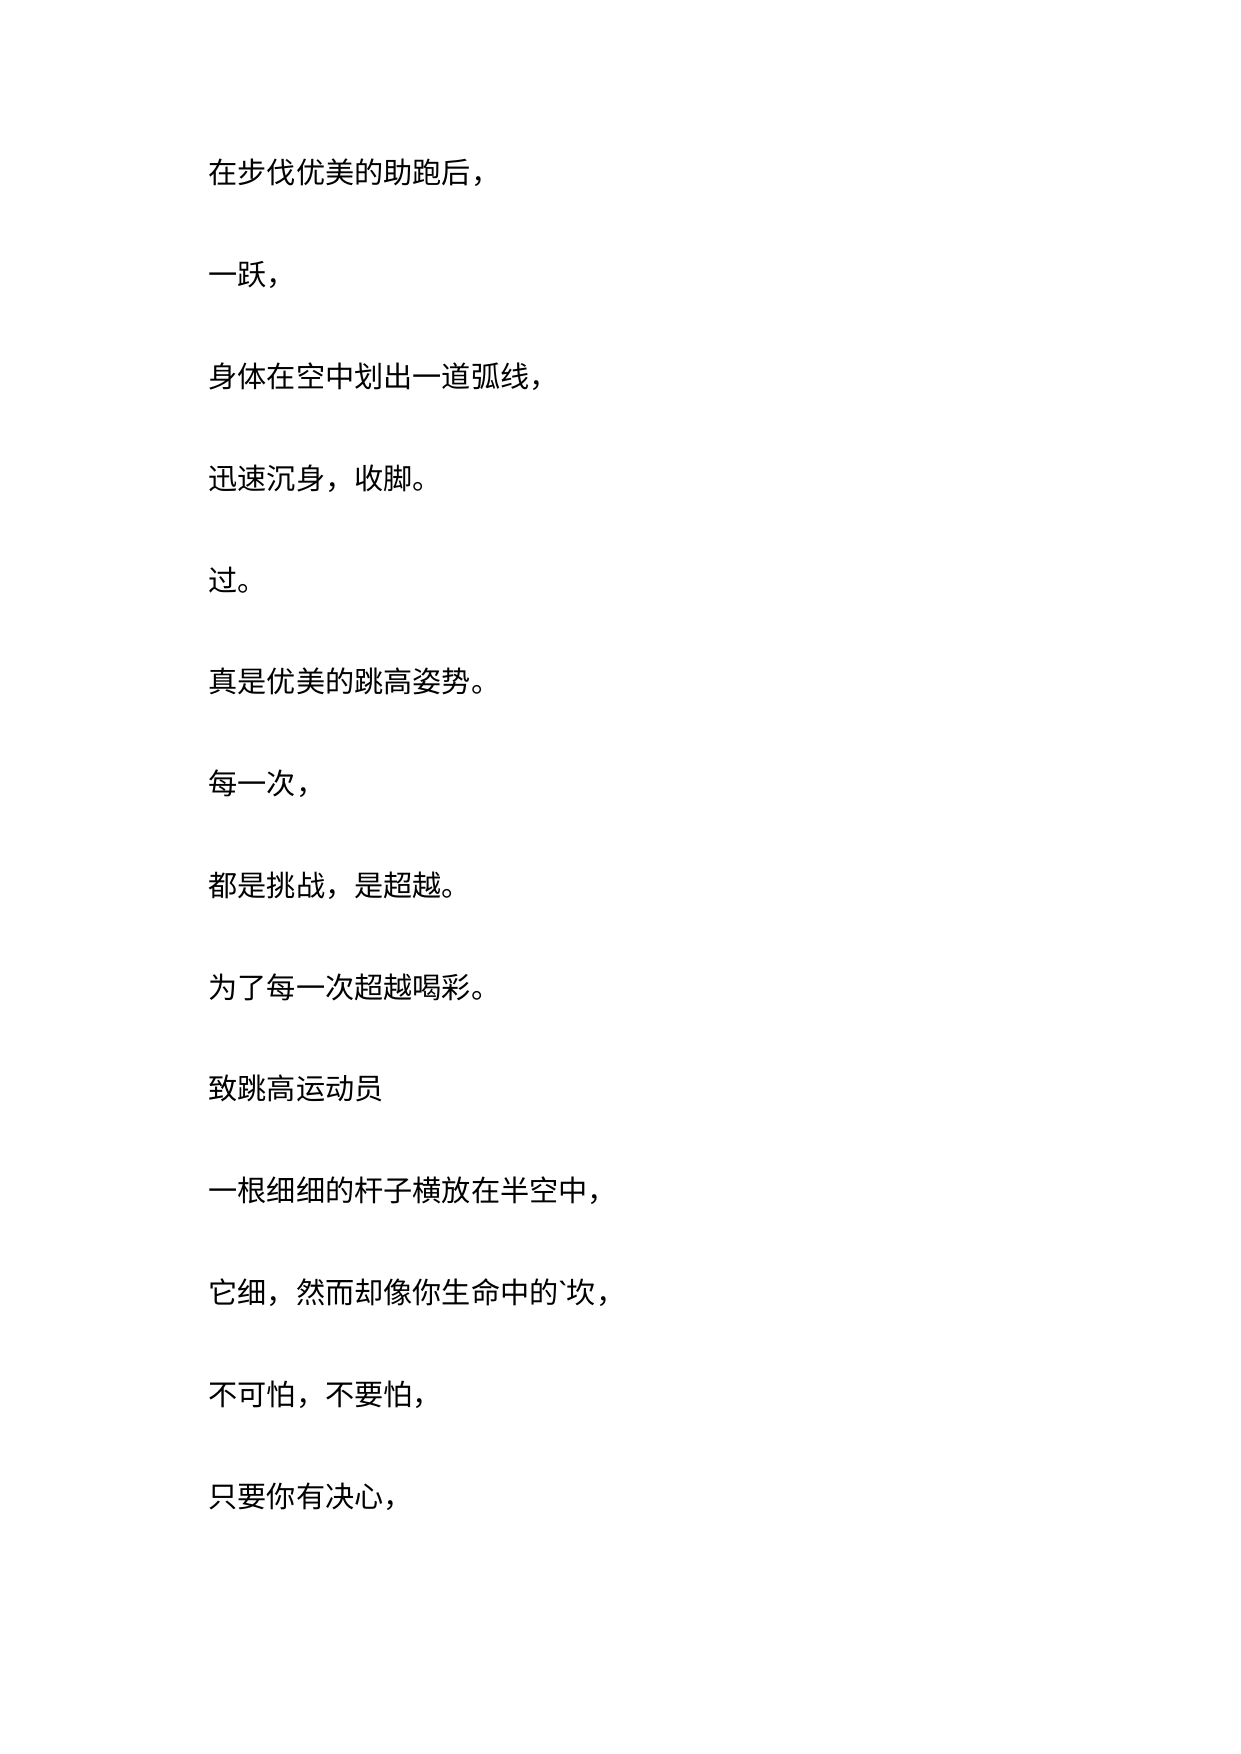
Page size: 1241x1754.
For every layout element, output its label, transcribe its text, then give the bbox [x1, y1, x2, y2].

text 在步伐优美的助跑后， [150, 150, 1090, 192]
text 不可怕，不要怕， [150, 1371, 1090, 1414]
text 都是挑战，是超越。 [150, 862, 1090, 905]
text 每一次， [150, 761, 1090, 803]
text 一根细细的杆子横放在半空中， [150, 1168, 1090, 1210]
text 为了每一次超越喝彩。 [150, 964, 1090, 1006]
text 过。 [150, 557, 1090, 599]
text 它细，然而却像你生命中的`坎， [150, 1269, 1090, 1312]
text 致跳高运动员 [150, 1066, 1090, 1108]
text 迅速沉身，收脚。 [150, 455, 1090, 498]
text 只要你有决心， [150, 1473, 1090, 1516]
text 真是优美的跳高姿势。 [150, 659, 1090, 701]
text 一跃， [150, 252, 1090, 294]
text 身体在空中划出一道弧线， [150, 353, 1090, 396]
